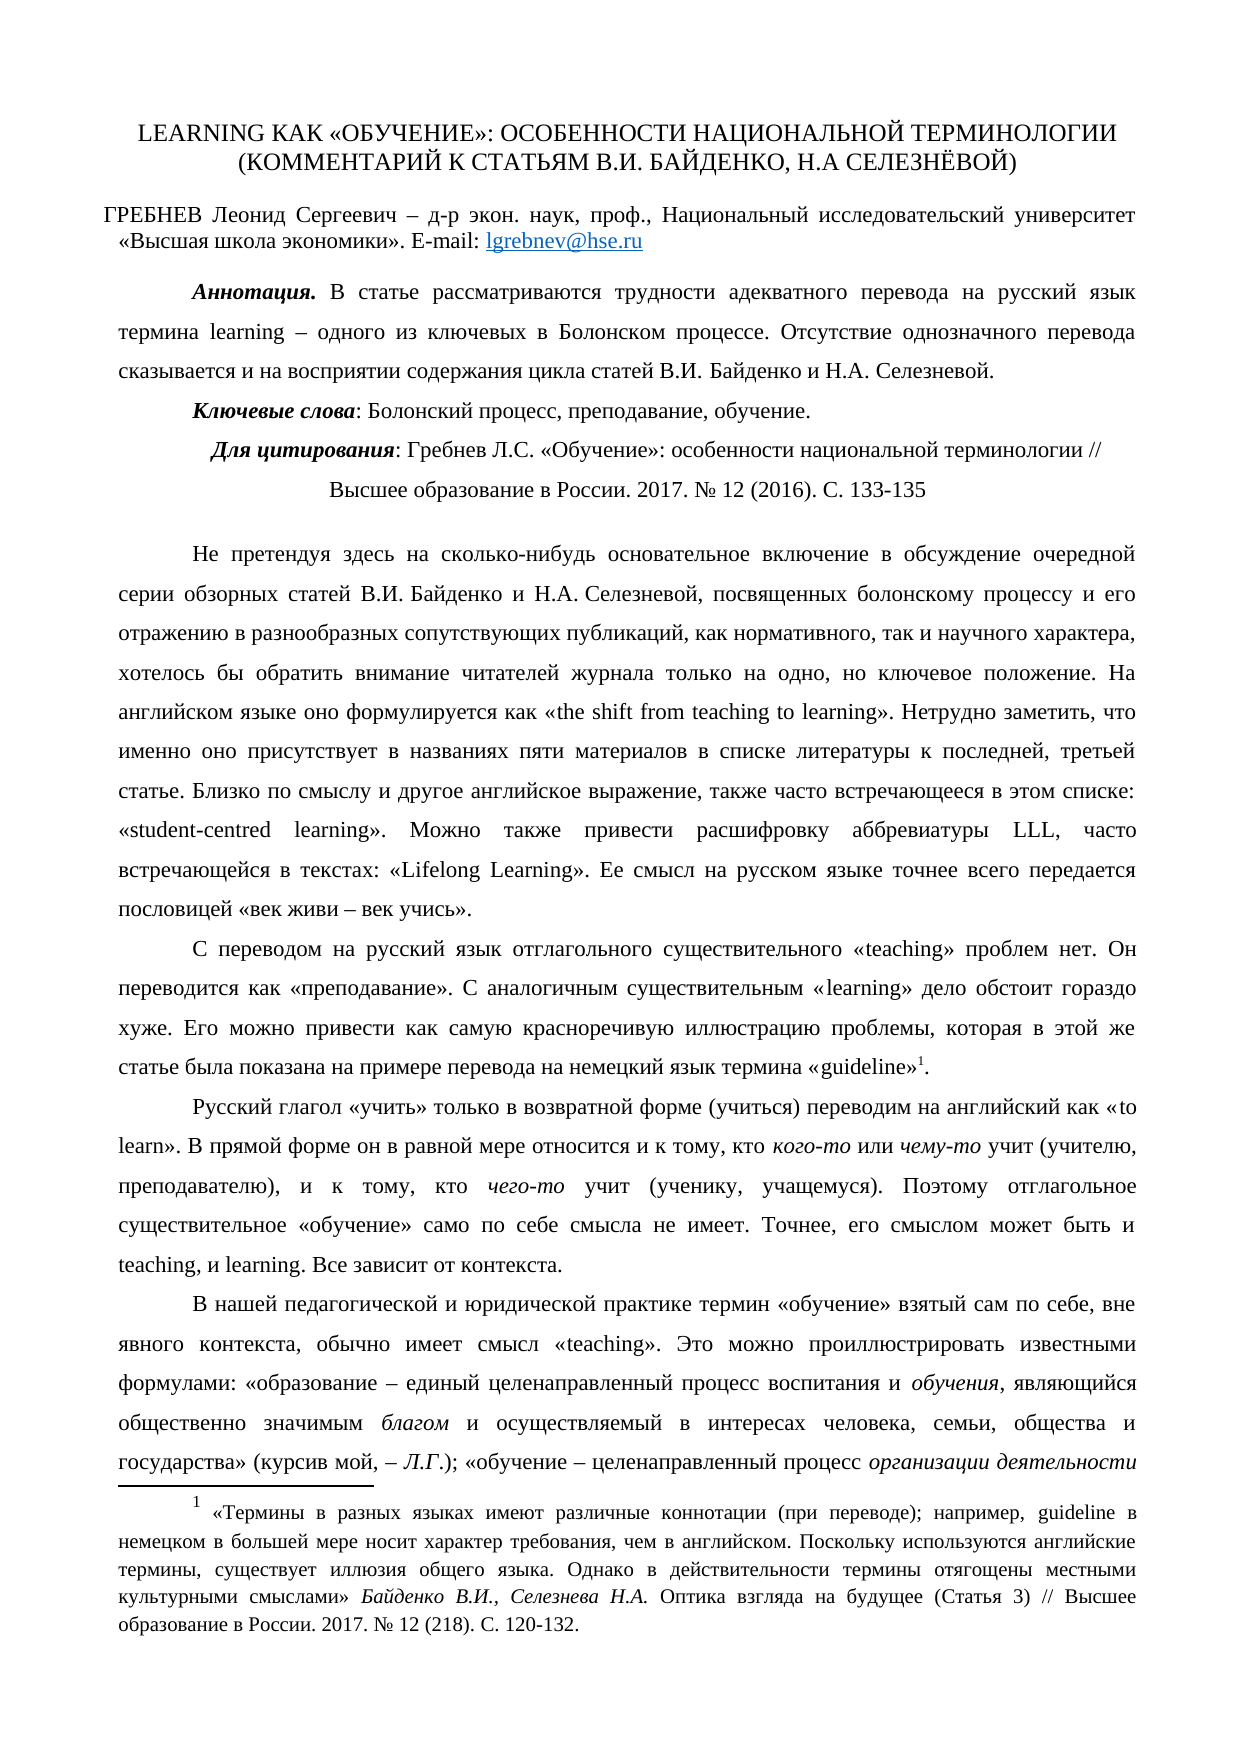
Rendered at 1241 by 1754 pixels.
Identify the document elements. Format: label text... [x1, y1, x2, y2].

text Learning как «обучение»: особенности национальной терминологии (комментарий к статьям В.И. Байденко, Н.А Селезнёвой) [118, 118, 1137, 176]
text ГРЕБНЕВ Леонид Сергеевич – д-р экон. наук, проф., Национальный исследовательский университет «Высшая школа экономики». E-mail: lgrebnev@hse.ru [103, 201, 1137, 253]
text Аннотация. В статье рассматриваются трудности адекватного перевода на русский язык термина learning – одного из ключевых в Болонском процессе. Отсутствие однозначного перевода сказывается и на восприятии содержания цикла статей В.И. Байденко и Н.А. Селезневой. [118, 278, 1137, 384]
text Для цитирования: Гребнев Л.С. «Обучение»: особенности национальной терминологии // Высшее образование в России. 2017. № 12 (2016). С. 133-135 [118, 436, 1137, 502]
text Не претендуя здесь на сколько-нибудь основательное включение в обсуждение очередной серии обзорных статей В.И. Байденко и Н.А. Селезневой, посвященных болонскому процессу и его отражению в разнообразных сопутствующих публикаций, как нормативного, так и научного характера, хотелось бы обратить внимание читателей журнала только на одно, но ключевое положение. На английском языке оно формулируется как «the shift from teaching to learning». Нетрудно заметить, что именно оно присутствует в названиях пяти материалов в списке литературы к последней, третьей статье. Близко по смыслу и другое английское выражение, также часто встречающееся в этом списке: «student-centred learning». Можно также привести расшифровку аббревиатуры LLL, часто встречающейся в текстах: «Lifelong Learning». Ее смысл на русском языке точнее всего передается пословицей «век живи – век учись». [118, 540, 1137, 922]
text С переводом на русский язык отглагольного существительного «teaching» проблем нет. Он переводится как «преподавание». С аналогичным существительным «learning» дело обстоит гораздо хуже. Его можно привести как самую красноречивую иллюстрацию проблемы, которая в этой же статье была показана на примере перевода на немецкий язык термина «guideline». [118, 935, 1137, 1080]
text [118, 1290, 1137, 1474]
text Ключевые слова: Болонский процесс, преподавание, обучение. [118, 397, 1137, 423]
text Русский глагол «учить» только в возвратной форме (учиться) переводим на английский как «to learn». В прямой форме он в равной мере относится и к тому, кто кого-то или чему-то учит (учителю, преподавателю), и к тому, кто чего-то учит (ученику, учащемуся). Поэтому отглагольное существительное «обучение» само по себе смысла не имеет. Точнее, его смыслом может быть и teaching, и learning. Все зависит от контекста. [118, 1093, 1137, 1277]
